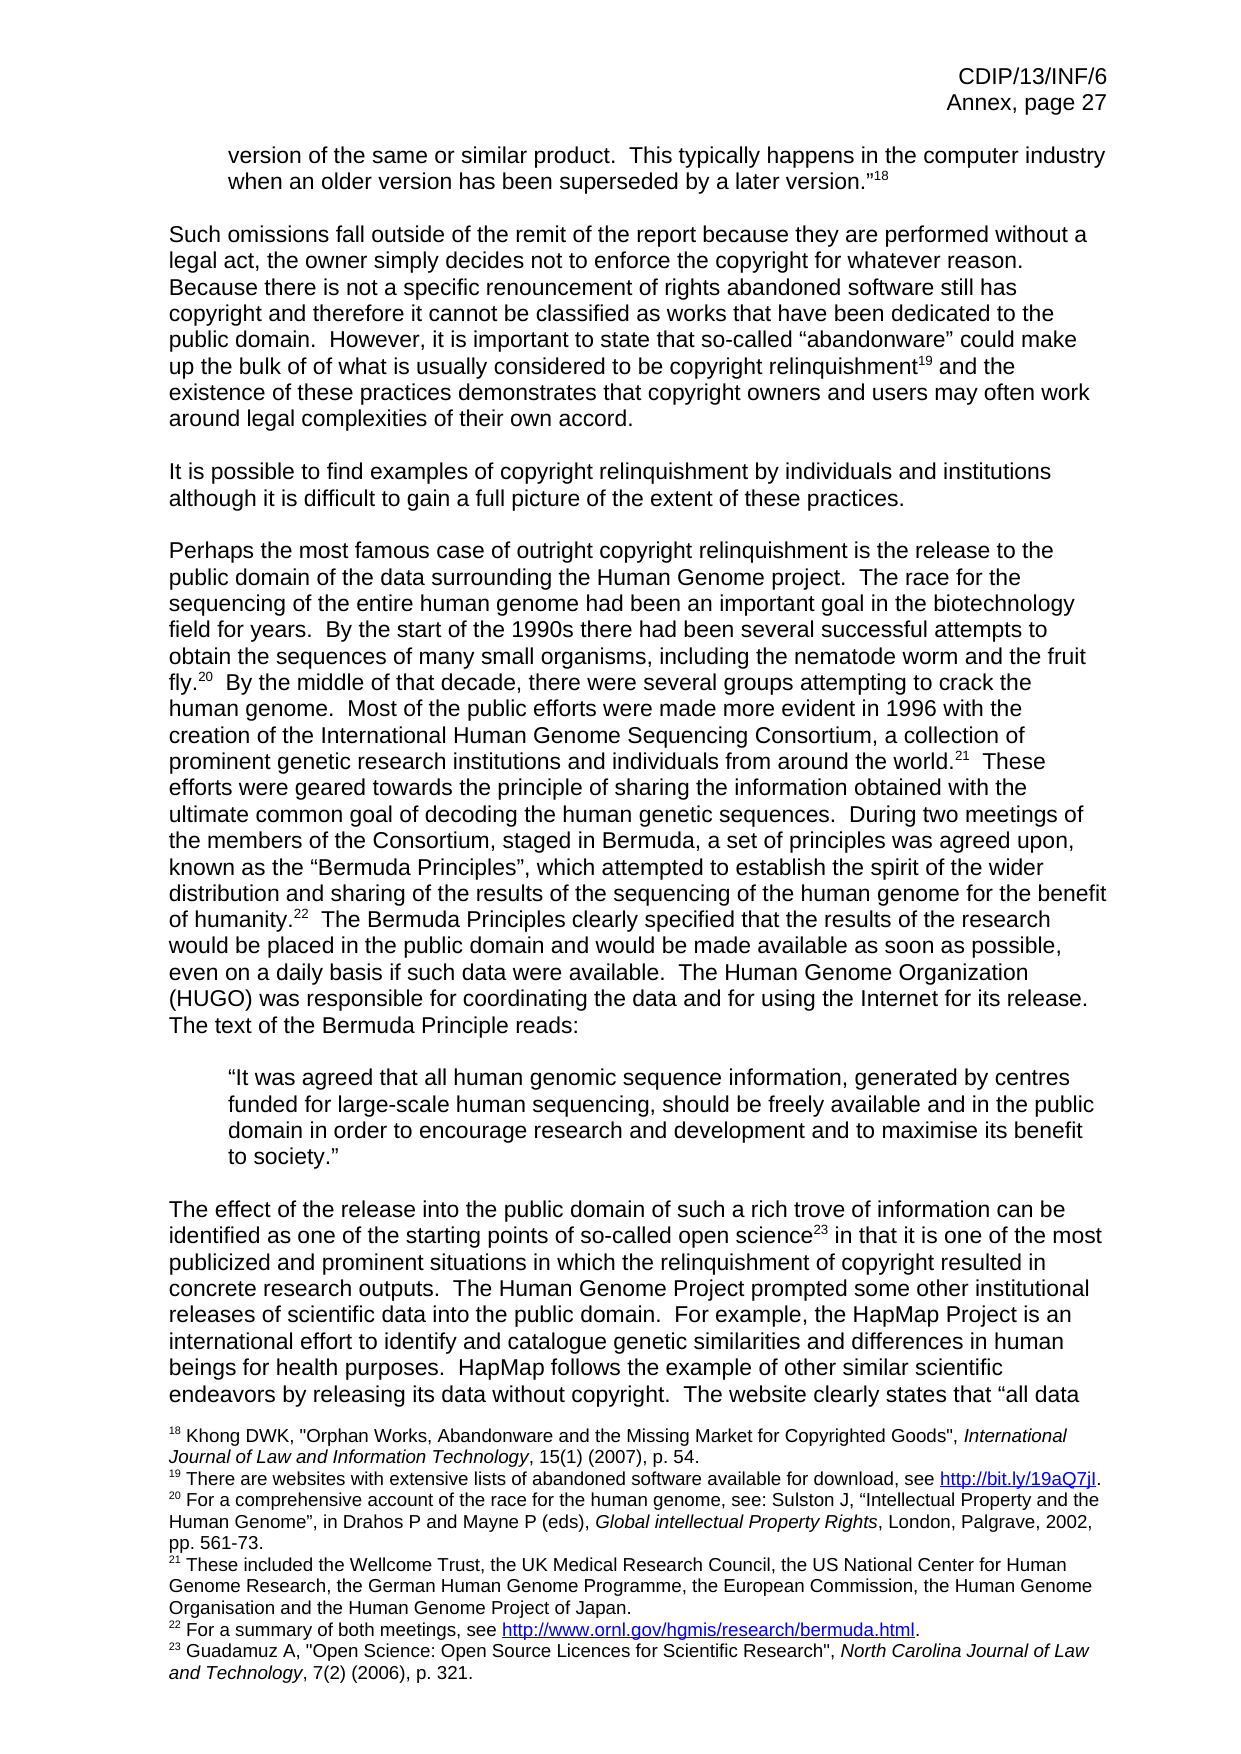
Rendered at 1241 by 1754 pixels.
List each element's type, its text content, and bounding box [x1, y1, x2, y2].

text Such omissions fall outside of the remit of the report because they are performed without a legal act, the owner simply decides not to enforce the copyright for whatever reason. Because there is not a specific renouncement of rights abandoned software still has copyright and therefore it cannot be classified as works that have been dedicated to the public domain. However, it is important to state that so-called “abandonware” could make up the bulk of of what is usually considered to be copyright relinquishment and the existence of these practices demonstrates that copyright owners and users may often work around legal complexities of their own accord. [169, 221, 1107, 432]
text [169, 1196, 1107, 1407]
text Perhaps the most famous case of outright copyright relinquishment is the release to the public domain of the data surrounding the Human Genome project. The race for the sequencing of the entire human genome had been an important goal in the biotechnology field for years. By the start of the 1990s there had been several successful attempts to obtain the sequences of many small organisms, including the nematode worm and the fruit fly. By the middle of that decade, there were several groups attempting to crack the human genome. Most of the public efforts were made more evident in 1996 with the creation of the International Human Genome Sequencing Consortium, a collection of prominent genetic research institutions and individuals from around the world. These efforts were geared towards the principle of sharing the information obtained with the ultimate common goal of decoding the human genetic sequences. During two meetings of the members of the Consortium, staged in Bermuda, a set of principles was agreed upon, known as the “Bermuda Principles”, which attempted to establish the spirit of the wider distribution and sharing of the results of the sequencing of the human genome for the benefit of humanity. The Bermuda Principles clearly specified that the results of the research would be placed in the public domain and would be made available as soon as possible, even on a daily basis if such data were available. The Human Genome Organization (HUGO) was responsible for coordinating the data and for using the Internet for its release. The text of the Bermuda Principle reads: [169, 537, 1107, 1038]
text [228, 142, 1107, 194]
text It is possible to find examples of copyright relinquishment by individuals and institutions although it is difficult to gain a full picture of the extent of these practices. [169, 458, 1107, 511]
text “It was agreed that all human genomic sequence information, generated by centres funded for large-scale human sequencing, should be freely available and in the public domain in order to encourage research and development and to maximise its benefit to society.” [228, 1064, 1107, 1170]
